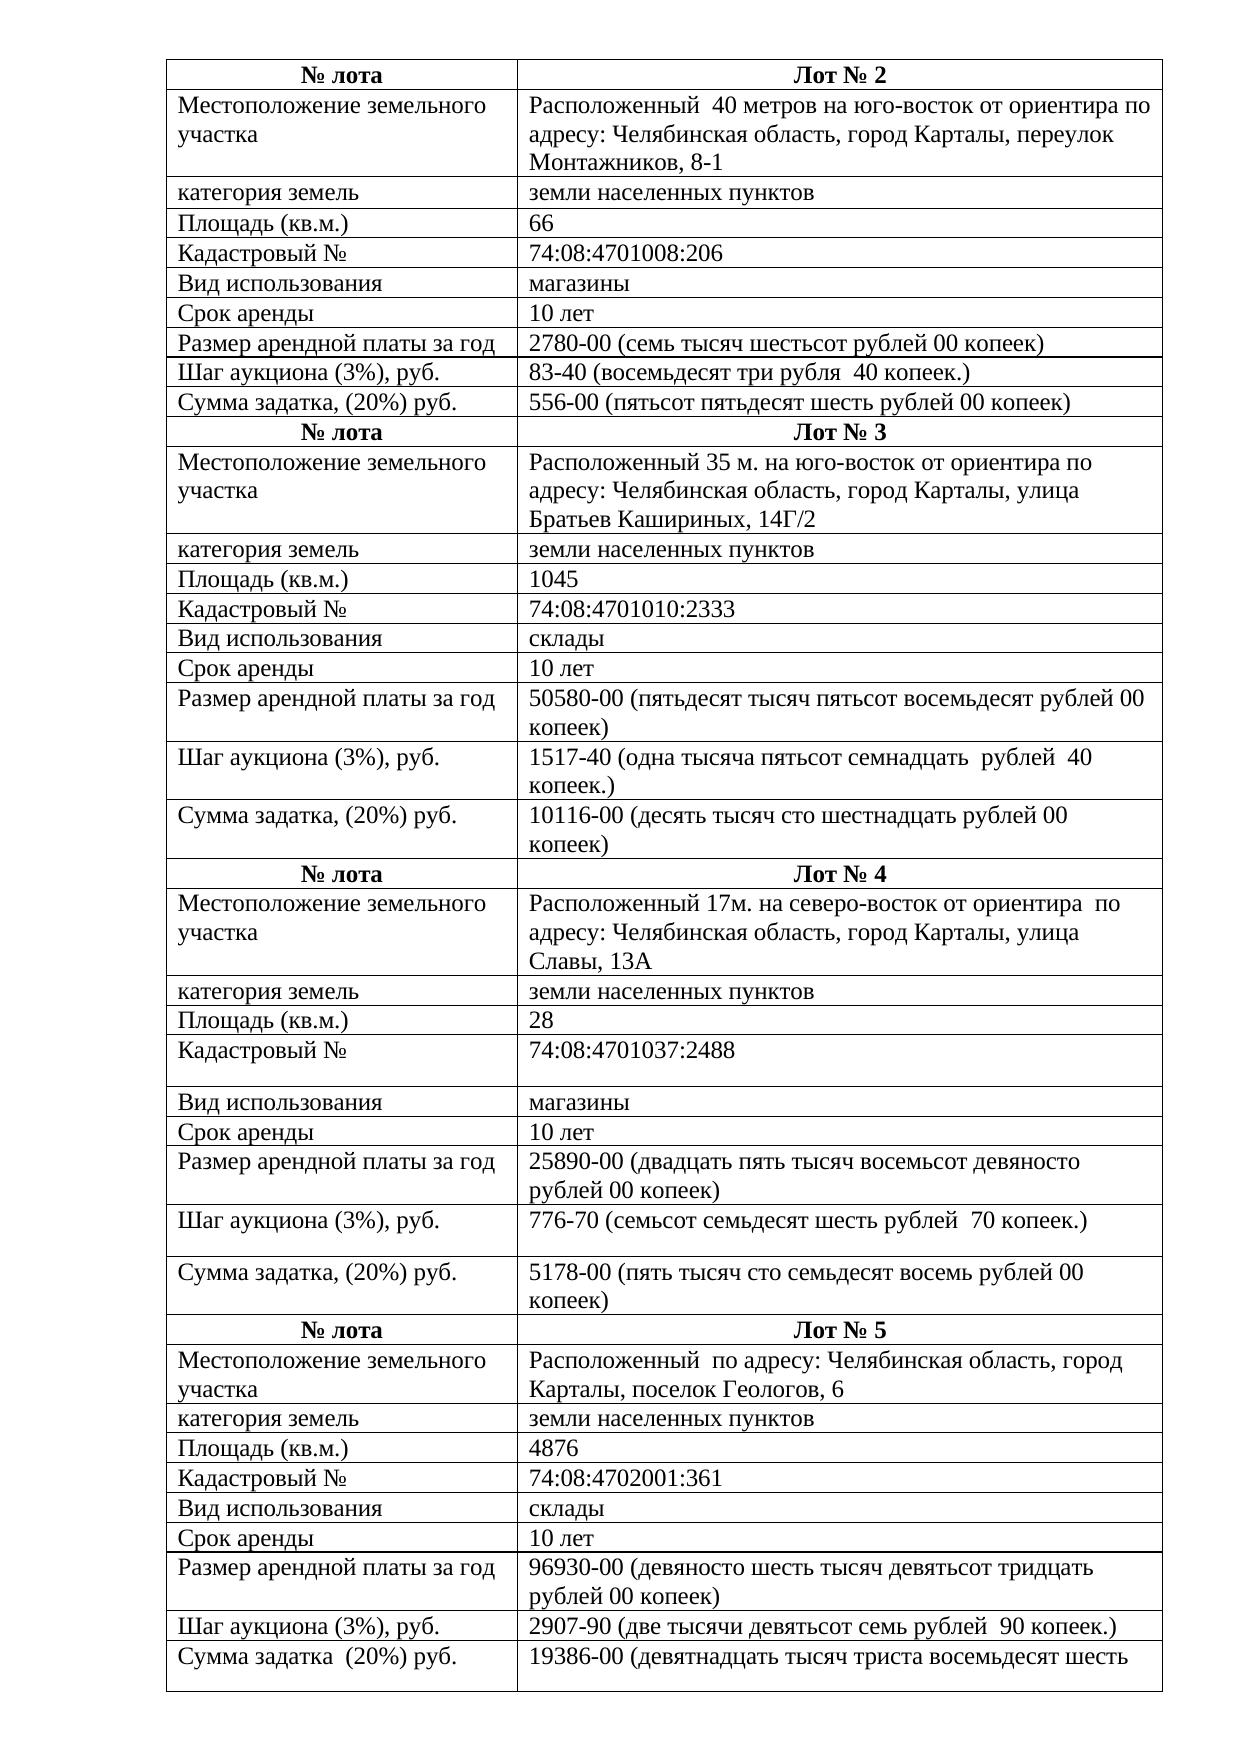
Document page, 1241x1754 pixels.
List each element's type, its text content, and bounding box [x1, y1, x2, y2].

table_cell магазины [518, 1087, 1162, 1116]
table_cell 83-40 (восемьдесят три рубля 40 копеек.) [518, 358, 1162, 386]
table_cell Расположенный 40 метров на юго-восток от ориентира по адресу: Челябинская область, город Карталы, переулок Монтажников, 8-1 [518, 90, 1162, 176]
table_cell Сумма задатка, (20%) руб. [167, 800, 517, 858]
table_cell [167, 1641, 517, 1691]
table_cell 2780-00 (семь тысяч шестьсот рублей 00 копеек) [518, 328, 1162, 356]
table_cell 10 лет [518, 1117, 1162, 1145]
table_cell категория земель [167, 1404, 517, 1432]
table_cell Срок аренды [167, 298, 517, 327]
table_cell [518, 1641, 1162, 1691]
table_cell земли населенных пунктов [518, 976, 1162, 1004]
table_cell Шаг аукциона (3%), руб. [167, 1611, 517, 1640]
table_cell Кадастровый № [167, 594, 517, 622]
table_cell 74:08:4701010:2333 [518, 594, 1162, 622]
table_cell 50580-00 (пятьдесят тысяч пятьсот восемьдесят рублей 00 копеек) [518, 683, 1162, 741]
table_cell Вид использования [167, 1087, 517, 1116]
table_cell 556-00 (пятьсот пятьдесят шесть рублей 00 копеек) [518, 387, 1162, 416]
table_cell 10 лет [518, 298, 1162, 327]
table_cell Вид использования [167, 1493, 517, 1522]
table_cell Кадастровый № [167, 1035, 517, 1086]
table_cell Срок аренды [167, 653, 517, 682]
table_cell земли населенных пунктов [518, 534, 1162, 563]
table_cell категория земель [167, 177, 517, 207]
table_cell Размер арендной платы за год [167, 1146, 517, 1204]
table_cell 74:08:4701037:2488 [518, 1035, 1162, 1086]
table_cell 25890-00 (двадцать пять тысяч восемьсот девяносто рублей 00 копеек) [518, 1146, 1162, 1204]
table_cell 1517-40 (одна тысяча пятьсот семнадцать рублей 40 копеек.) [518, 742, 1162, 799]
table_cell Расположенный по адресу: Челябинская область, город Карталы, поселок Геологов, 6 [518, 1345, 1162, 1402]
table_cell Размер арендной платы за год [167, 683, 517, 741]
table_cell Местоположение земельного участка [167, 90, 517, 176]
table_cell Сумма задатка, (20%) руб. [167, 387, 517, 416]
table_cell № лота [167, 1315, 517, 1344]
table_cell земли населенных пунктов [518, 1404, 1162, 1432]
table_cell Лот № 4 [518, 859, 1162, 887]
table_cell Сумма задатка, (20%) руб. [167, 1257, 517, 1314]
table_cell Вид использования [167, 624, 517, 652]
table_cell Срок аренды [167, 1523, 517, 1551]
table_cell Местоположение земельного участка [167, 889, 517, 975]
table_cell Площадь (кв.м.) [167, 564, 517, 593]
table_cell 1045 [518, 564, 1162, 593]
table_cell Кадастровый № [167, 238, 517, 267]
table_cell Местоположение земельного участка [167, 447, 517, 533]
table_cell Площадь (кв.м.) [167, 1006, 517, 1034]
table_cell категория земель [167, 534, 517, 563]
table_cell Площадь (кв.м.) [167, 1433, 517, 1462]
table_cell 10116-00 (десять тысяч сто шестнадцать рублей 00 копеек) [518, 800, 1162, 858]
table_cell № лота [167, 417, 517, 446]
table_cell земли населенных пунктов [518, 177, 1162, 207]
table_cell Размер арендной платы за год [167, 328, 517, 356]
table_cell магазины [518, 268, 1162, 297]
table_cell склады [518, 624, 1162, 652]
table_cell 74:08:4701008:206 [518, 238, 1162, 267]
table_cell склады [518, 1493, 1162, 1522]
table_cell Расположенный 35 м. на юго-восток от ориентира по адресу: Челябинская область, город Карталы, улица Братьев Кашириных, 14Г/2 [518, 447, 1162, 533]
table_cell № лота [167, 60, 517, 89]
table_cell 74:08:4702001:361 [518, 1463, 1162, 1492]
table_cell Лот № 3 [518, 417, 1162, 446]
table_cell Расположенный 17м. на северо-восток от ориентира по адресу: Челябинская область, город Карталы, улица Славы, 13А [518, 889, 1162, 975]
table_cell 5178-00 (пять тысяч сто семьдесят восемь рублей 00 копеек) [518, 1257, 1162, 1314]
table_cell Местоположение земельного участка [167, 1345, 517, 1402]
table_cell Шаг аукциона (3%), руб. [167, 358, 517, 386]
table_cell 2907-90 (две тысячи девятьсот семь рублей 90 копеек.) [518, 1611, 1162, 1640]
table_cell 96930-00 (девяносто шесть тысяч девятьсот тридцать рублей 00 копеек) [518, 1553, 1162, 1610]
table_cell Шаг аукциона (3%), руб. [167, 1205, 517, 1256]
table_cell 66 [518, 209, 1162, 237]
table_cell Кадастровый № [167, 1463, 517, 1492]
table_cell 10 лет [518, 1523, 1162, 1551]
table_cell 10 лет [518, 653, 1162, 682]
table_cell Площадь (кв.м.) [167, 209, 517, 237]
table_cell Шаг аукциона (3%), руб. [167, 742, 517, 799]
table_cell 776-70 (семьсот семьдесят шесть рублей 70 копеек.) [518, 1205, 1162, 1256]
table_cell 28 [518, 1006, 1162, 1034]
table_cell Лот № 2 [518, 60, 1162, 89]
table_cell Срок аренды [167, 1117, 517, 1145]
table_cell 4876 [518, 1433, 1162, 1462]
table_cell № лота [167, 859, 517, 887]
table_cell Размер арендной платы за год [167, 1553, 517, 1610]
table_cell Лот № 5 [518, 1315, 1162, 1344]
table_cell категория земель [167, 976, 517, 1004]
table_cell Вид использования [167, 268, 517, 297]
